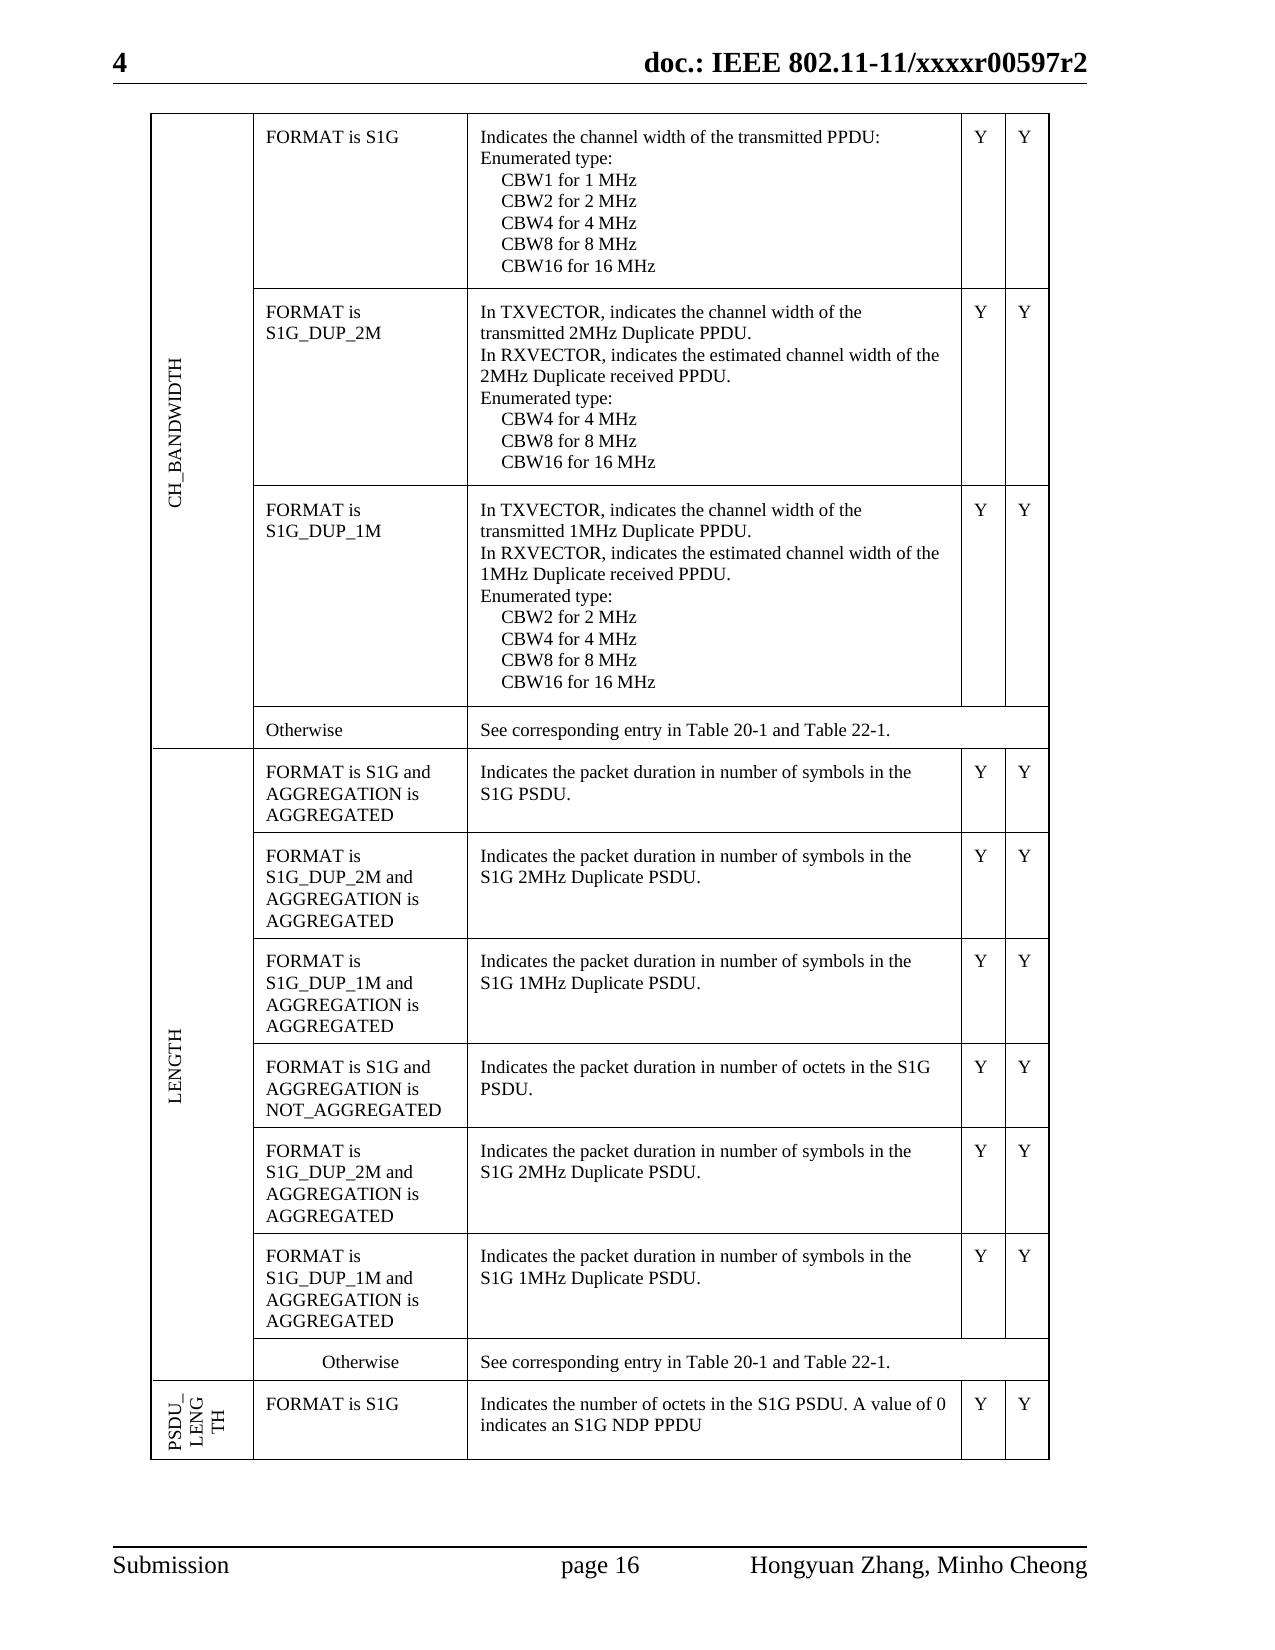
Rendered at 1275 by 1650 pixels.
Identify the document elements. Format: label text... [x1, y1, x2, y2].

table_cell Y [962, 486, 1005, 706]
table_cell Y [962, 1381, 1005, 1459]
table_cell Y [962, 1128, 1005, 1232]
table_cell See corresponding entry in Table 20-1 and Table 22-1. [468, 707, 1048, 748]
table_cell Y [962, 289, 1005, 485]
table_cell Y [1006, 1128, 1048, 1232]
table_cell LENGTH [152, 749, 253, 1379]
table_cell Y [962, 1234, 1005, 1338]
table_cell See corresponding entry in Table 20-1 and Table 22-1. [468, 1339, 1048, 1379]
table_cell Indicates the packet duration in number of symbols in the S1G 2MHz Duplicate PSDU. [468, 833, 961, 937]
table_cell Otherwise [254, 1339, 467, 1379]
table_cell Y [962, 1044, 1005, 1127]
table_cell In TXVECTOR, indicates the channel width of the transmitted 1MHz Duplicate PPDU. In RXVECTOR, indicates the estimated channel width of the 1MHz Duplicate received PPDU. Enumerated type: CBW2 for 2 MHz CBW4 for 4 MHz CBW8 for 8 MHz CBW16 for 16 MHz [468, 486, 961, 706]
table_cell FORMAT is S1G and AGGREGATION is AGGREGATED [254, 749, 467, 832]
table_cell Y [1006, 1044, 1048, 1127]
table_cell FORMAT is S1G_DUP_1M and AGGREGATION is AGGREGATED [254, 1234, 467, 1338]
table_cell Y [1006, 939, 1048, 1043]
table_cell Y [962, 114, 1005, 287]
table_cell Indicates the packet duration in number of octets in the S1G PSDU. [468, 1044, 961, 1127]
table_cell Y [1006, 1234, 1048, 1338]
table_cell Y [962, 749, 1005, 832]
table_cell Indicates the packet duration in number of symbols in the S1G 1MHz Duplicate PSDU. [468, 939, 961, 1043]
table_cell Y [962, 939, 1005, 1043]
table_cell FORMAT is S1G [254, 114, 467, 287]
table_cell FORMAT is S1G_DUP_1M and AGGREGATION is AGGREGATED [254, 939, 467, 1043]
table_cell Y [1006, 833, 1048, 937]
table_cell Indicates the number of octets in the S1G PSDU. A value of 0 indicates an S1G NDP PPDU [468, 1381, 961, 1459]
table_cell Indicates the packet duration in number of symbols in the S1G PSDU. [468, 749, 961, 832]
table_cell Y [962, 833, 1005, 937]
table_cell Y [1006, 289, 1048, 485]
table_cell Y [1006, 486, 1048, 706]
table_cell Y [1006, 749, 1048, 832]
table_cell Indicates the channel width of the transmitted PPDU: Enumerated type: CBW1 for 1 MHz CBW2 for 2 MHz CBW4 for 4 MHz CBW8 for 8 MHz CBW16 for 16 MHz [468, 114, 961, 287]
table_cell In TXVECTOR, indicates the channel width of the transmitted 2MHz Duplicate PPDU. In RXVECTOR, indicates the estimated channel width of the 2MHz Duplicate received PPDU. Enumerated type: CBW4 for 4 MHz CBW8 for 8 MHz CBW16 for 16 MHz [468, 289, 961, 485]
table_cell Y [1006, 114, 1048, 287]
table_cell FORMAT is S1G and AGGREGATION is NOT_AGGREGATED [254, 1044, 467, 1127]
table_cell FORMAT is S1G_DUP_2M and AGGREGATION is AGGREGATED [254, 1128, 467, 1232]
table_cell PSDU_LENGTH [152, 1381, 253, 1459]
table_cell FORMAT is S1G_DUP_2M and AGGREGATION is AGGREGATED [254, 833, 467, 937]
table_cell Otherwise [254, 707, 467, 748]
table_cell Indicates the packet duration in number of symbols in the S1G 2MHz Duplicate PSDU. [468, 1128, 961, 1232]
table_cell FORMAT is S1G [254, 1381, 467, 1459]
table_cell FORMAT is S1G_DUP_1M [254, 486, 467, 706]
table_cell Y [1006, 1381, 1048, 1459]
table_cell CH_BANDWIDTH [152, 114, 253, 748]
table_cell Indicates the packet duration in number of symbols in the S1G 1MHz Duplicate PSDU. [468, 1234, 961, 1338]
table_cell FORMAT is S1G_DUP_2M [254, 289, 467, 485]
